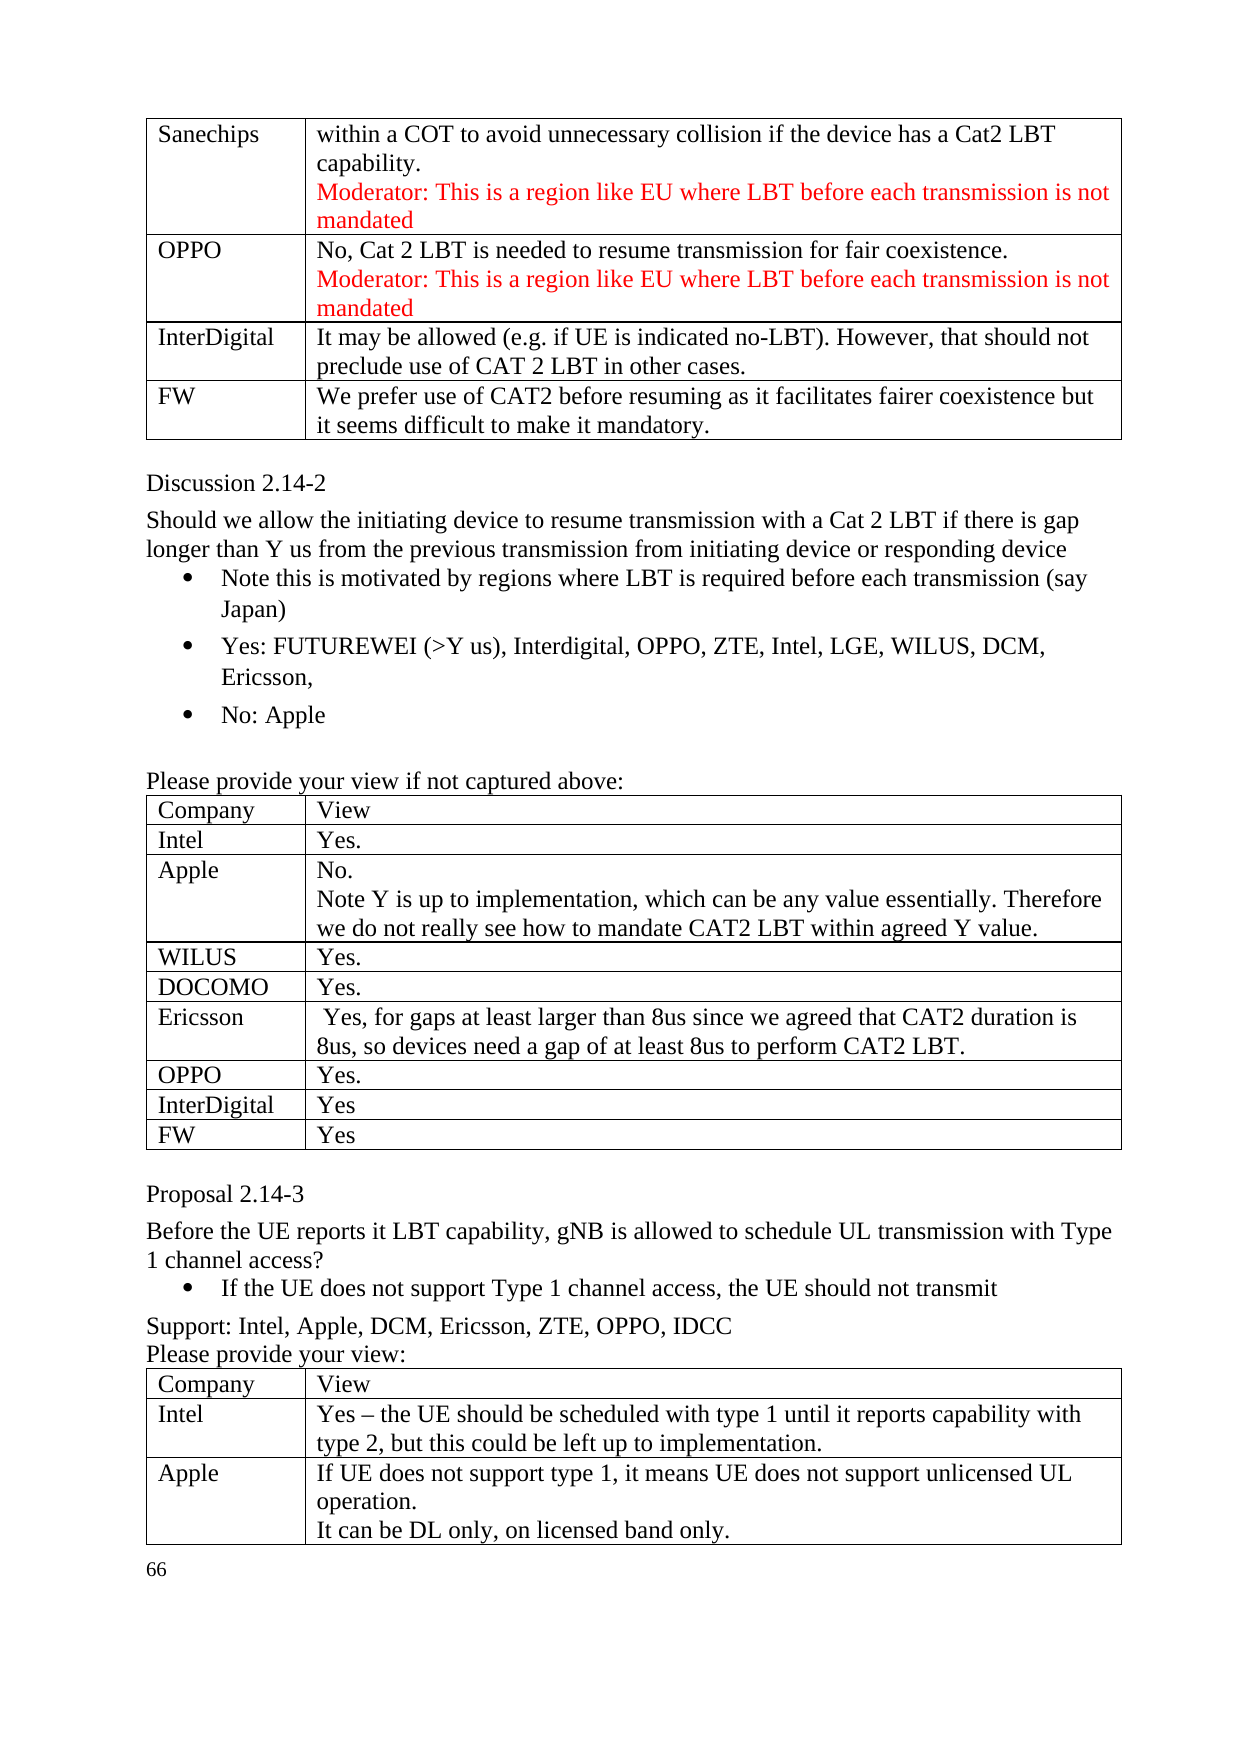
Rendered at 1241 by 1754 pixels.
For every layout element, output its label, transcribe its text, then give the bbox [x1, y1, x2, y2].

table_cell InterDigital [147, 323, 305, 380]
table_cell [306, 119, 1121, 234]
text Proposal 2.14-3 [146, 1179, 1122, 1207]
text Please provide your view if not captured above: [146, 766, 1122, 794]
list No: Apple [183, 700, 1122, 728]
table_cell Yes – the UE should be scheduled with type 1 until it reports capability with type 2, but this could be left up to implementation. [306, 1399, 1121, 1457]
table_cell DOCOMO [147, 972, 305, 1001]
text Should we allow the initiating device to resume transmission with a Cat 2 LBT if there is gap longer than Y us from the previous transmission from initiating device or responding device [146, 506, 1122, 563]
table_cell Yes [306, 1090, 1121, 1119]
table_cell FW [147, 381, 305, 438]
table_cell Yes. [306, 825, 1121, 854]
text Support: Intel, Apple, DCM, Ericsson, ZTE, OPPO, IDCC [146, 1311, 1122, 1339]
table_cell Intel [147, 825, 305, 854]
table_cell OPPO [147, 1061, 305, 1089]
table_cell No, Cat 2 LBT is needed to resume transmission for fair coexistence. Moderator: This is a region like EU where LBT before each transmission is not mandated [306, 235, 1121, 321]
table_cell Yes, for gaps at least larger than 8us since we agreed that CAT2 duration is 8us, so devices need a gap of at least 8us to perform CAT2 LBT. [306, 1002, 1121, 1059]
table_cell Apple [147, 855, 305, 941]
table_cell WILUS [147, 943, 305, 971]
table_cell No. Note Y is up to implementation, which can be any value essentially. Therefore we do not really see how to mandate CAT2 LBT within agreed Y value. [306, 855, 1121, 941]
list Note this is motivated by regions where LBT is required before each transmission (say Japan) [183, 563, 1122, 623]
text Discussion 2.14-2 [146, 468, 1122, 497]
table_cell Ericsson [147, 1002, 305, 1059]
table_cell If UE does not support type 1, it means UE does not support unlicensed UL operation. It can be DL only, on licensed band only. [306, 1458, 1121, 1544]
text Please provide your view: [146, 1339, 1122, 1368]
table_cell We prefer use of CAT2 before resuming as it facilitates fairer coexistence but it seems difficult to make it mandatory. [306, 381, 1121, 438]
table_header Company [147, 796, 305, 824]
list If the UE does not support Type 1 channel access, the UE should not transmit [183, 1273, 1122, 1302]
table_cell OPPO [147, 235, 305, 321]
table_cell It may be allowed (e.g. if UE is indicated no-LBT). However, that should not preclude use of CAT 2 LBT in other cases. [306, 323, 1121, 380]
table_cell Yes. [306, 972, 1121, 1001]
table_cell Apple [147, 1458, 305, 1544]
table_header Company [147, 1369, 305, 1398]
list Yes: FUTUREWEI (>Y us), Interdigital, OPPO, ZTE, Intel, LGE, WILUS, DCM, Ericsson, [183, 631, 1122, 691]
text Before the UE reports it LBT capability, gNB is allowed to schedule UL transmission with Type 1 channel access? [146, 1216, 1122, 1273]
table_header View [306, 796, 1121, 824]
table_cell Intel [147, 1399, 305, 1457]
table_cell Yes [306, 1120, 1121, 1149]
table_cell Yes. [306, 1061, 1121, 1089]
table_cell ZTE, Sanechips [147, 119, 305, 234]
table_header View [306, 1369, 1121, 1398]
table_cell FW [147, 1120, 305, 1149]
table_cell Yes. [306, 943, 1121, 971]
table_cell InterDigital [147, 1090, 305, 1119]
